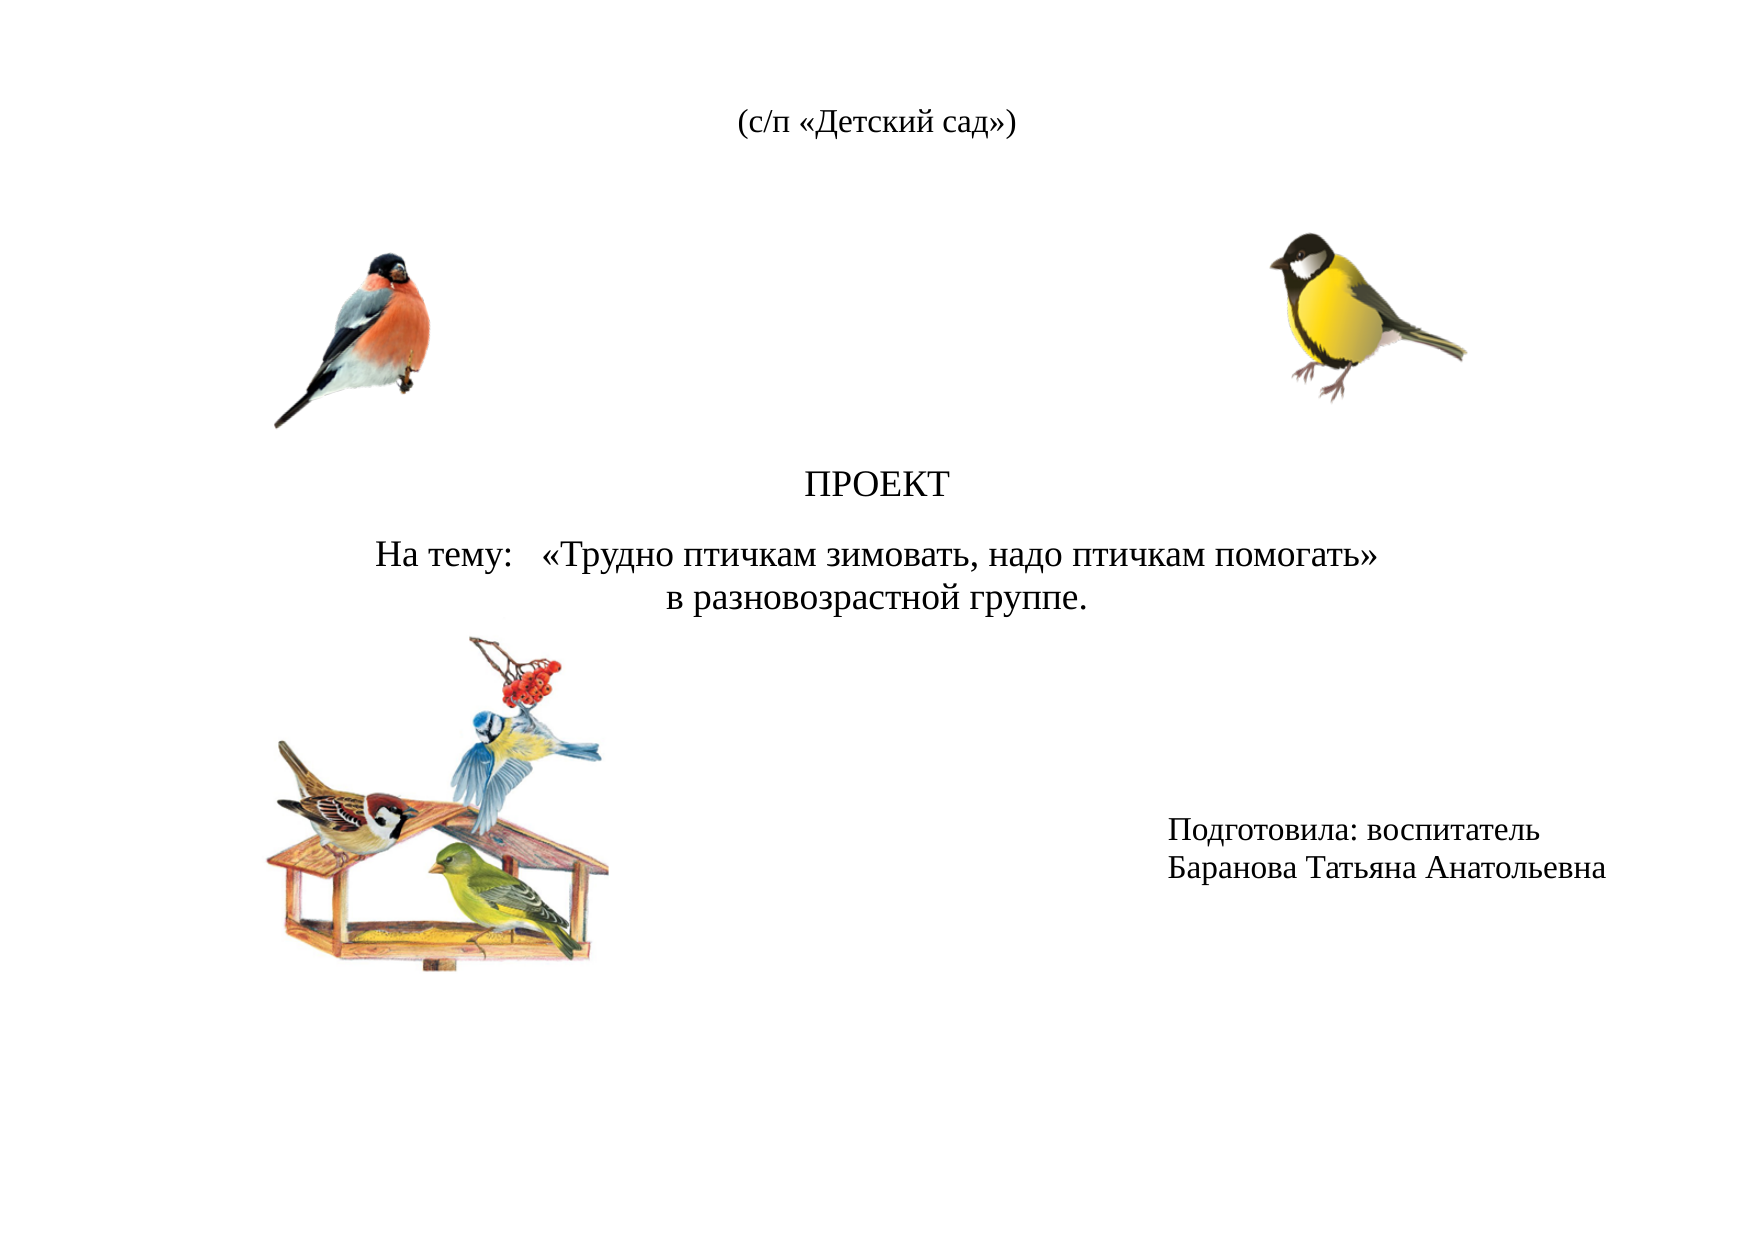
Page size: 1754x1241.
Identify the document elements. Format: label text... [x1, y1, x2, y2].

picture [1238, 220, 1490, 435]
text (с/п «Детский сад») [118, 102, 1636, 140]
text На тему: «Трудно птичкам зимовать, надо птичкам помогать» [118, 532, 1636, 575]
picture [236, 247, 448, 433]
table_header Подготовила: воспитатель Баранова Татьяна Анатольевна [664, 618, 1644, 1034]
table_header [133, 618, 664, 1034]
picture [242, 617, 635, 1010]
text в разновозрастной группе. [118, 575, 1636, 618]
text ПРОЕКТ [118, 461, 1636, 504]
